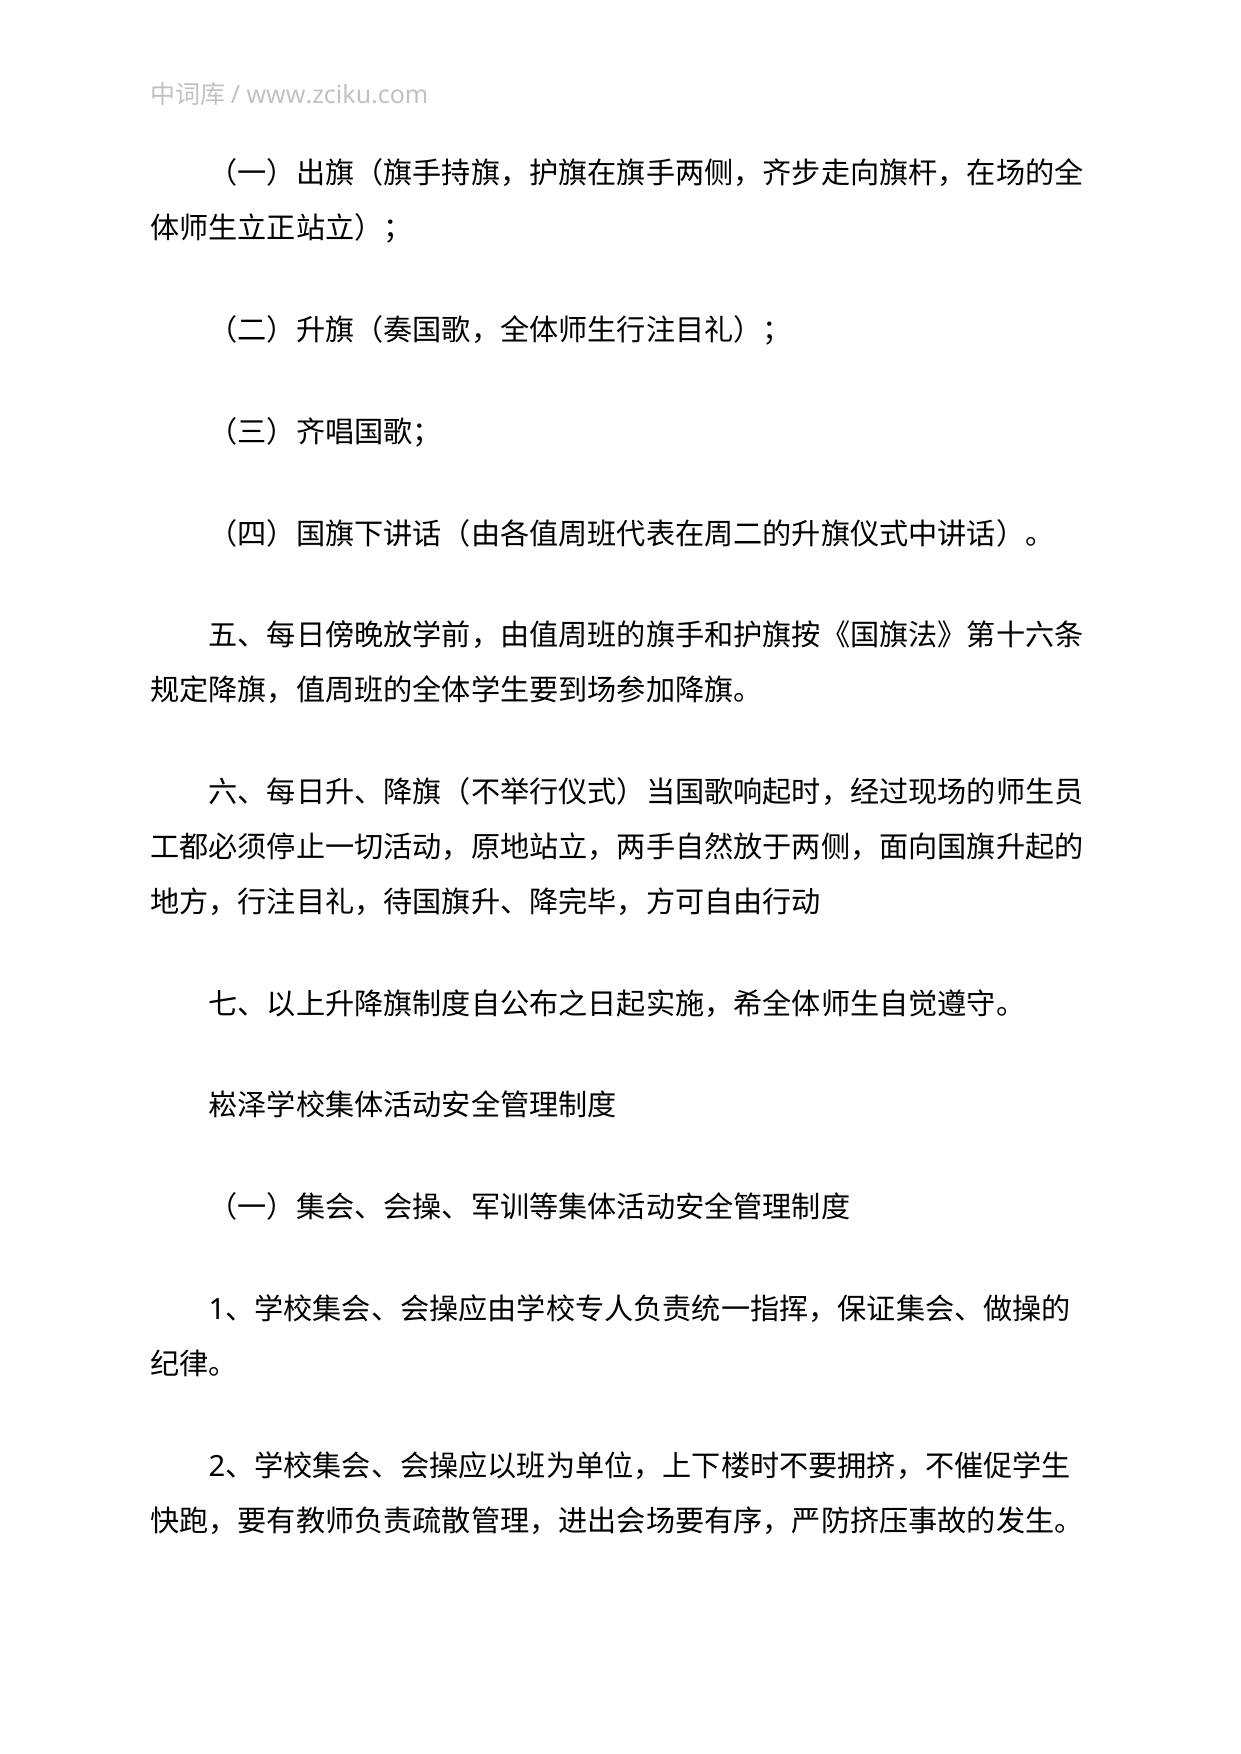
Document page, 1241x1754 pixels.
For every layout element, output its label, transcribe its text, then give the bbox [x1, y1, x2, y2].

text （二）升旗（奏国歌，全体师生行注目礼）； [150, 307, 1090, 349]
text （四）国旗下讲话（由各值周班代表在周二的升旗仪式中讲话）。 [150, 510, 1090, 552]
text 崧泽学校集体活动安全管理制度 [150, 1082, 1090, 1124]
text （三）齐唱国歌； [150, 408, 1090, 451]
text 七、以上升降旗制度自公布之日起实施，希全体师生自觉遵守。 [150, 980, 1090, 1022]
text （一）出旗（旗手持旗，护旗在旗手两侧，齐步走向旗杆，在场的全体师生立正站立）； [150, 150, 1090, 247]
text 1、学校集会、会操应由学校专人负责统一指挥，保证集会、做操的纪律。 [150, 1286, 1090, 1383]
text （一）集会、会操、军训等集体活动安全管理制度 [150, 1184, 1090, 1226]
text 六、每日升、降旗（不举行仪式）当国歌响起时，经过现场的师生员工都必须停止一切活动，原地站立，两手自然放于两侧，面向国旗升起的地方，行注目礼，待国旗升、降完毕，方可自由行动 [150, 769, 1090, 921]
text 2、学校集会、会操应以班为单位，上下楼时不要拥挤，不催促学生快跑，要有教师负责疏散管理，进出会场要有序，严防挤压事故的发生。 [150, 1442, 1090, 1539]
text 五、每日傍晚放学前，由值周班的旗手和护旗按《国旗法》第十六条规定降旗，值周班的全体学生要到场参加降旗。 [150, 612, 1090, 709]
